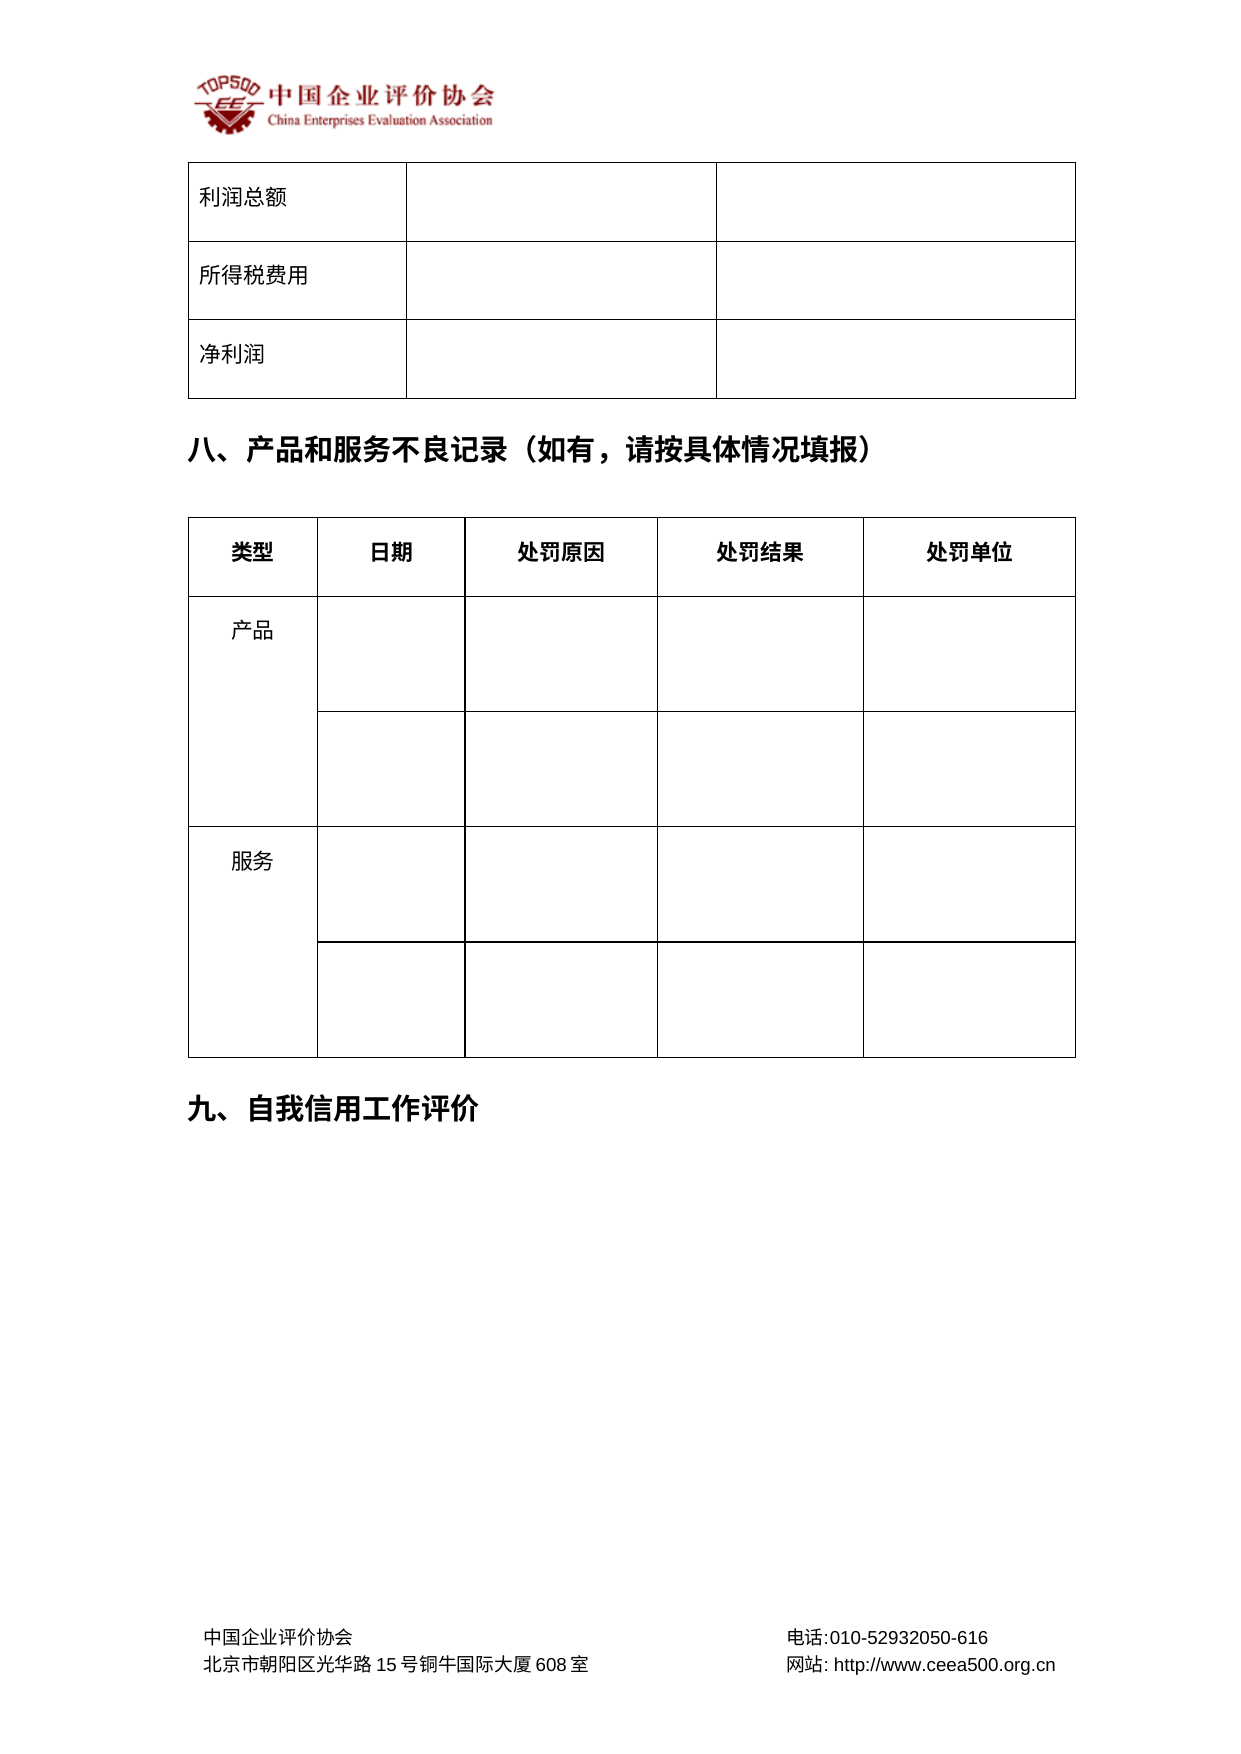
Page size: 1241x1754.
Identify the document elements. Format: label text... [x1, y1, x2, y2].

table_cell [407, 242, 716, 319]
table_cell [864, 597, 1075, 711]
table_header 处罚结果 [658, 518, 863, 596]
table_header 类型 [189, 518, 317, 596]
table_cell [658, 712, 863, 826]
table_header 处罚原因 [466, 518, 657, 596]
table_cell [407, 163, 716, 241]
table_cell [466, 827, 657, 941]
table_cell 服务 [189, 827, 317, 1057]
table_cell [407, 320, 716, 398]
table_cell [658, 943, 863, 1057]
table_cell [717, 242, 1075, 319]
table_cell 产品 [189, 597, 317, 826]
picture [187, 70, 507, 140]
table_cell [658, 827, 863, 941]
table_header 处罚单位 [864, 518, 1075, 596]
table_cell [466, 597, 657, 711]
text 九、自我信用工作评价 [187, 1074, 1053, 1139]
table_cell 所得税费用 [189, 242, 406, 319]
table_cell [717, 320, 1075, 398]
table_cell [717, 163, 1075, 241]
table_cell [658, 597, 863, 711]
table_header 日期 [318, 518, 464, 596]
table_cell [864, 827, 1075, 941]
table_cell [318, 943, 464, 1057]
table_cell 利润总额 [189, 163, 406, 241]
table_cell [318, 827, 464, 941]
table_cell [864, 712, 1075, 826]
table_cell 净利润 [189, 320, 406, 398]
table_cell [466, 712, 657, 826]
text 八、产品和服务不良记录（如有，请按具体情况填报） [187, 415, 1053, 480]
table_cell [318, 597, 464, 711]
table_cell [466, 943, 657, 1057]
table_cell [864, 943, 1075, 1057]
table_cell [318, 712, 464, 826]
